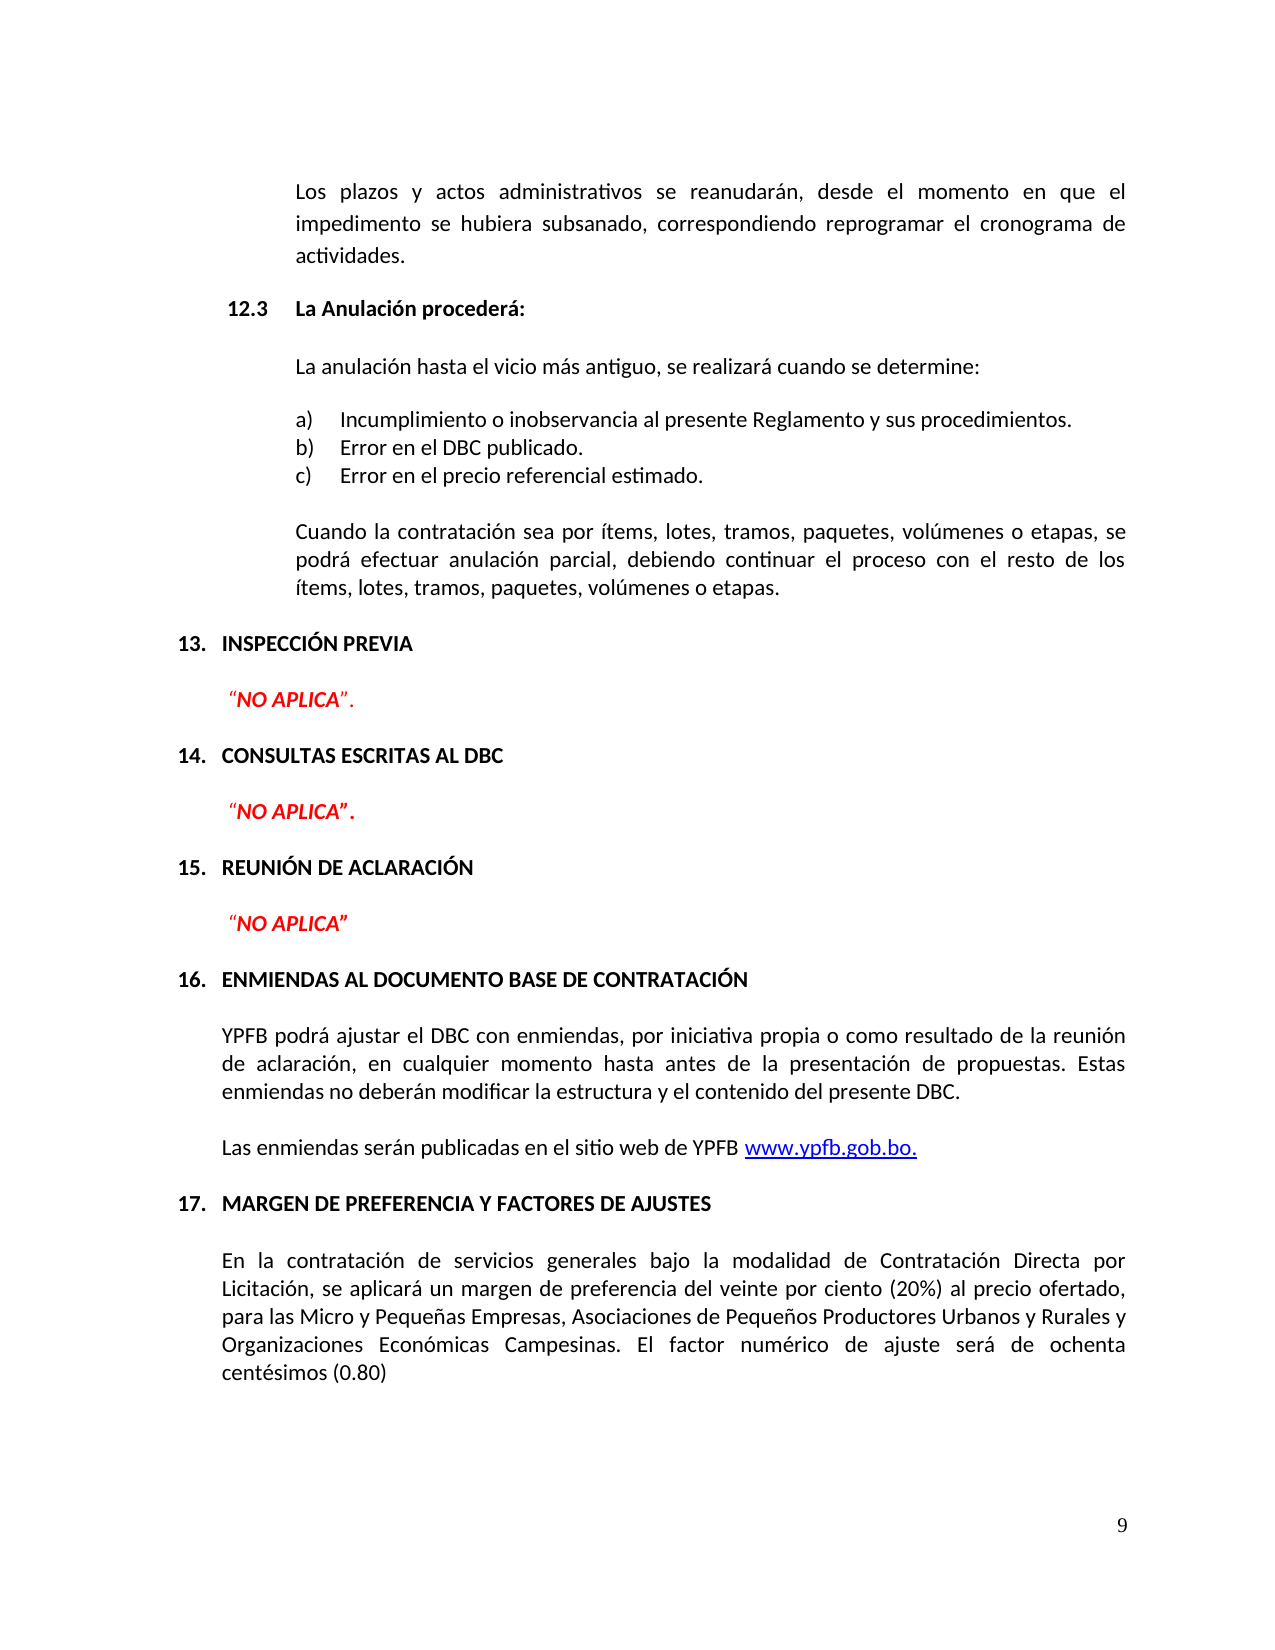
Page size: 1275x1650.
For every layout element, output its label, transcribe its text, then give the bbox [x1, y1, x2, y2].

list MARGEN DE PREFERENCIA Y FACTORES DE AJUSTES [177, 1189, 1127, 1217]
text La anulación hasta el vicio más antiguo, se realizará cuando se determine: [251, 352, 1127, 380]
list ENMIENDAS AL DOCUMENTO BASE DE CONTRATACIÓN [177, 965, 1127, 993]
list La Anulación procederá: [227, 294, 1127, 323]
text Los plazos y actos administrativos se reanudarán, desde el momento en que el impedimento se hubiera subsanado, correspondiendo reprogramar el cronograma de actividades. [295, 177, 1127, 269]
list Error en el DBC publicado. [295, 433, 1127, 461]
list REUNIÓN DE ACLARACIÓN [177, 853, 1127, 881]
text “NO APLICA”. [222, 797, 1127, 825]
list Error en el precio referencial estimado. [295, 461, 1127, 489]
list CONSULTAS ESCRITAS AL DBC [177, 741, 1127, 769]
list Las enmiendas serán publicadas en el sitio web de YPFB www.ypfb.gob.bo. [222, 1133, 1127, 1161]
text Cuando la contratación sea por ítems, lotes, tramos, paquetes, volúmenes o etapas, se podrá efectuar anulación parcial, debiendo continuar el proceso con el resto de los ítems, lotes, tramos, paquetes, volúmenes o etapas. [295, 517, 1127, 601]
text YPFB podrá ajustar el DBC con enmiendas, por iniciativa propia o como resultado de la reunión de aclaración, en cualquier momento hasta antes de la presentación de propuestas. Estas enmiendas no deberán modificar la estructura y el contenido del presente DBC. [222, 1021, 1127, 1105]
list Incumplimiento o inobservancia al presente Reglamento y sus procedimientos. [295, 405, 1127, 433]
text “NO APLICA” [222, 909, 1127, 937]
text En la contratación de servicios generales bajo la modalidad de Contratación Directa por Licitación, se aplicará un margen de preferencia del veinte por ciento (20%) al precio ofertado, para las Micro y Pequeñas Empresas, Asociaciones de Pequeños Productores Urbanos y Rurales y Organizaciones Económicas Campesinas. El factor numérico de ajuste será de ochenta centésimos (0.80) [222, 1246, 1127, 1386]
list INSPECCIÓN PREVIA [177, 629, 1127, 657]
text “NO APLICA”. [222, 685, 1127, 713]
